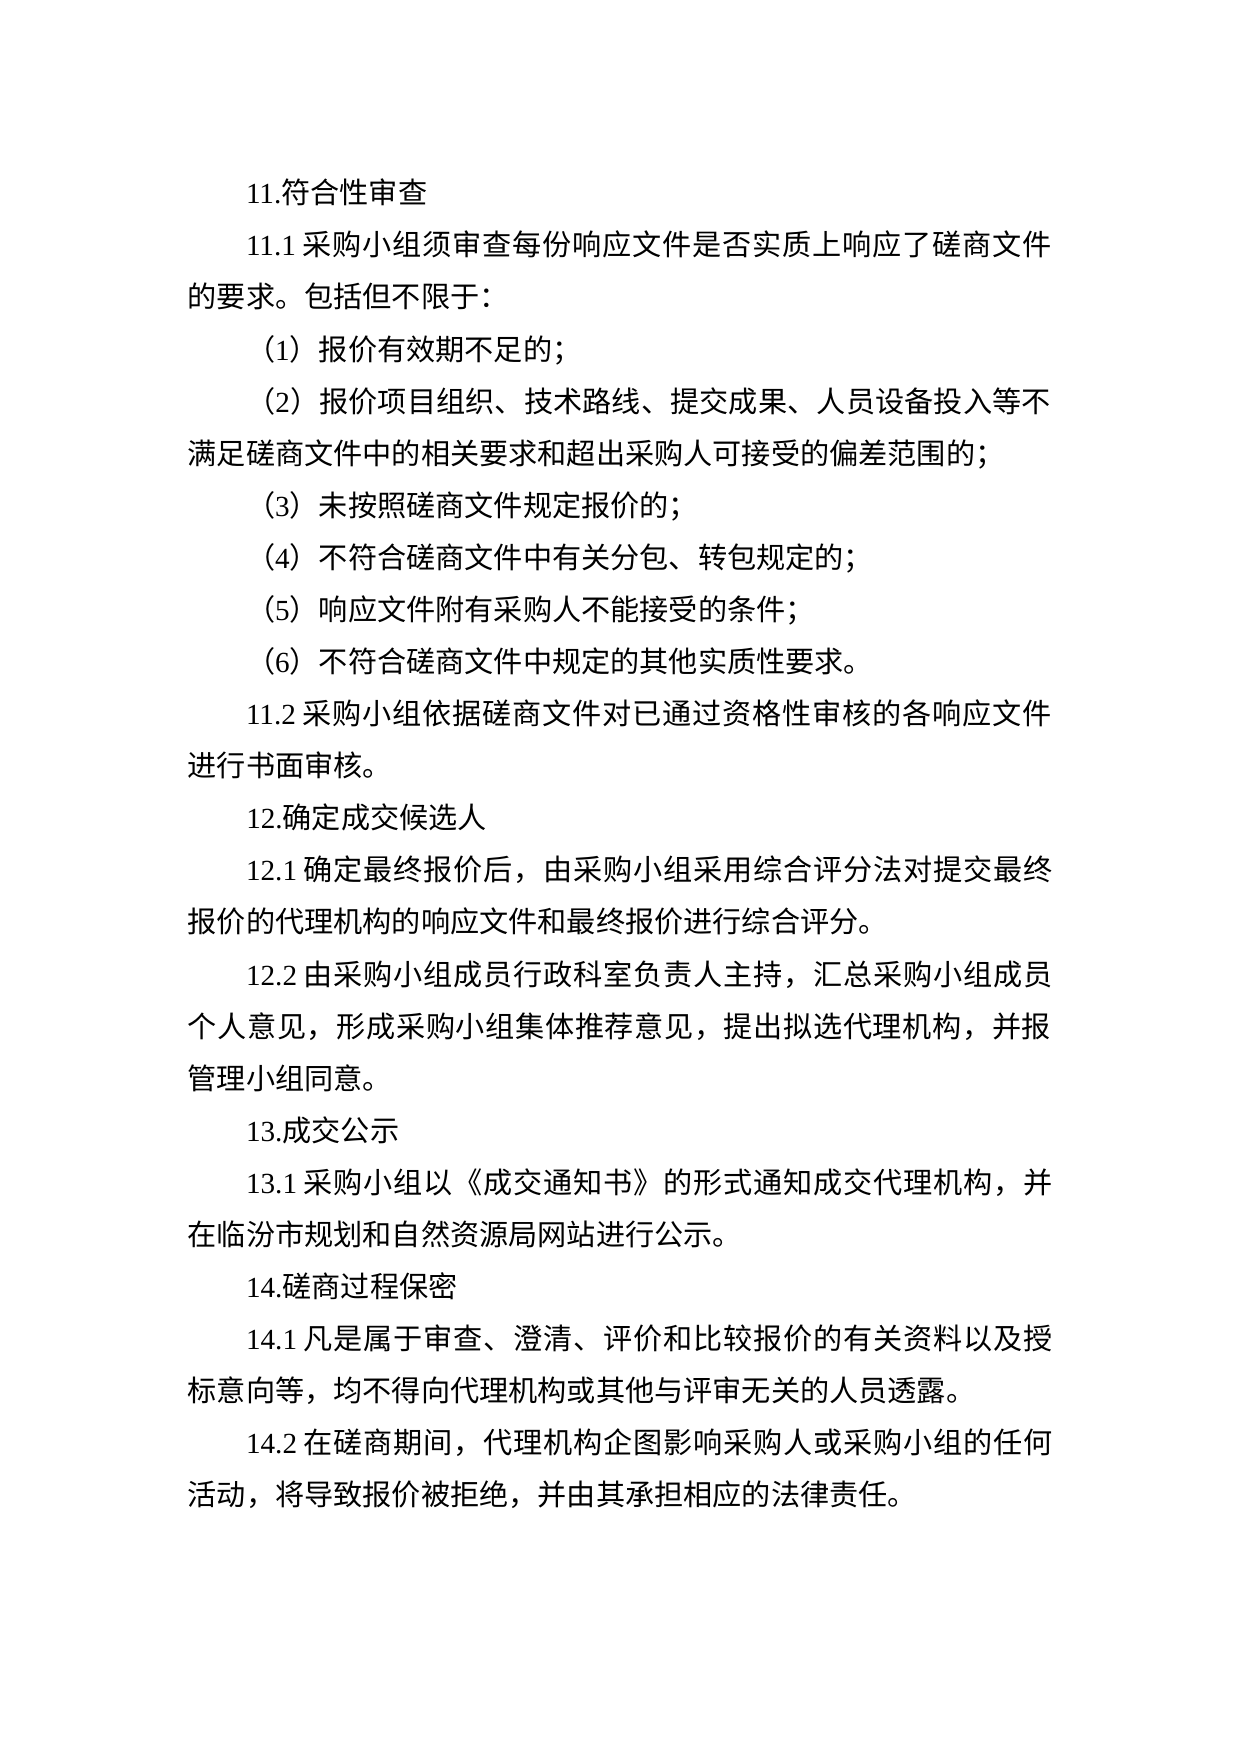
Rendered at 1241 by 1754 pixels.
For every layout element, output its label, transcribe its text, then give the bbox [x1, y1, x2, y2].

text （5）响应文件附有采购人不能接受的条件； [187, 579, 1053, 631]
text 11.1采购小组须审查每份响应文件是否实质上响应了磋商文件的要求。包括但不限于： [187, 214, 1053, 318]
text （6）不符合磋商文件中规定的其他实质性要求。 [187, 631, 1053, 683]
text （3）未按照磋商文件规定报价的； [187, 474, 1053, 527]
text 12.1确定最终报价后，由采购小组采用综合评分法对提交最终报价的代理机构的响应文件和最终报价进行综合评分。 [187, 839, 1053, 943]
text 12.确定成交候选人 [246, 787, 1053, 839]
text 14.1凡是属于审查、澄清、评价和比较报价的有关资料以及授标意向等，均不得向代理机构或其他与评审无关的人员透露。 [187, 1308, 1053, 1412]
text 13.1采购小组以《成交通知书》的形式通知成交代理机构，并在临汾市规划和自然资源局网站进行公示。 [187, 1152, 1053, 1256]
text 11.2采购小组依据磋商文件对已通过资格性审核的各响应文件进行书面审核。 [187, 683, 1053, 787]
text 11.符合性审查 [187, 162, 1053, 214]
text 14.磋商过程保密 [187, 1256, 1053, 1308]
text （1）报价有效期不足的； [187, 318, 1053, 370]
text 13.成交公示 [187, 1099, 1053, 1152]
text 14.2在磋商期间，代理机构企图影响采购人或采购小组的任何活动，将导致报价被拒绝，并由其承担相应的法律责任。 [187, 1412, 1053, 1516]
text 12.2由采购小组成员行政科室负责人主持，汇总采购小组成员个人意见，形成采购小组集体推荐意见，提出拟选代理机构，并报管理小组同意。 [187, 943, 1053, 1099]
text （2）报价项目组织、技术路线、提交成果、人员设备投入等不满足磋商文件中的相关要求和超出采购人可接受的偏差范围的； [187, 370, 1053, 474]
text （4）不符合磋商文件中有关分包、转包规定的； [187, 527, 1053, 579]
